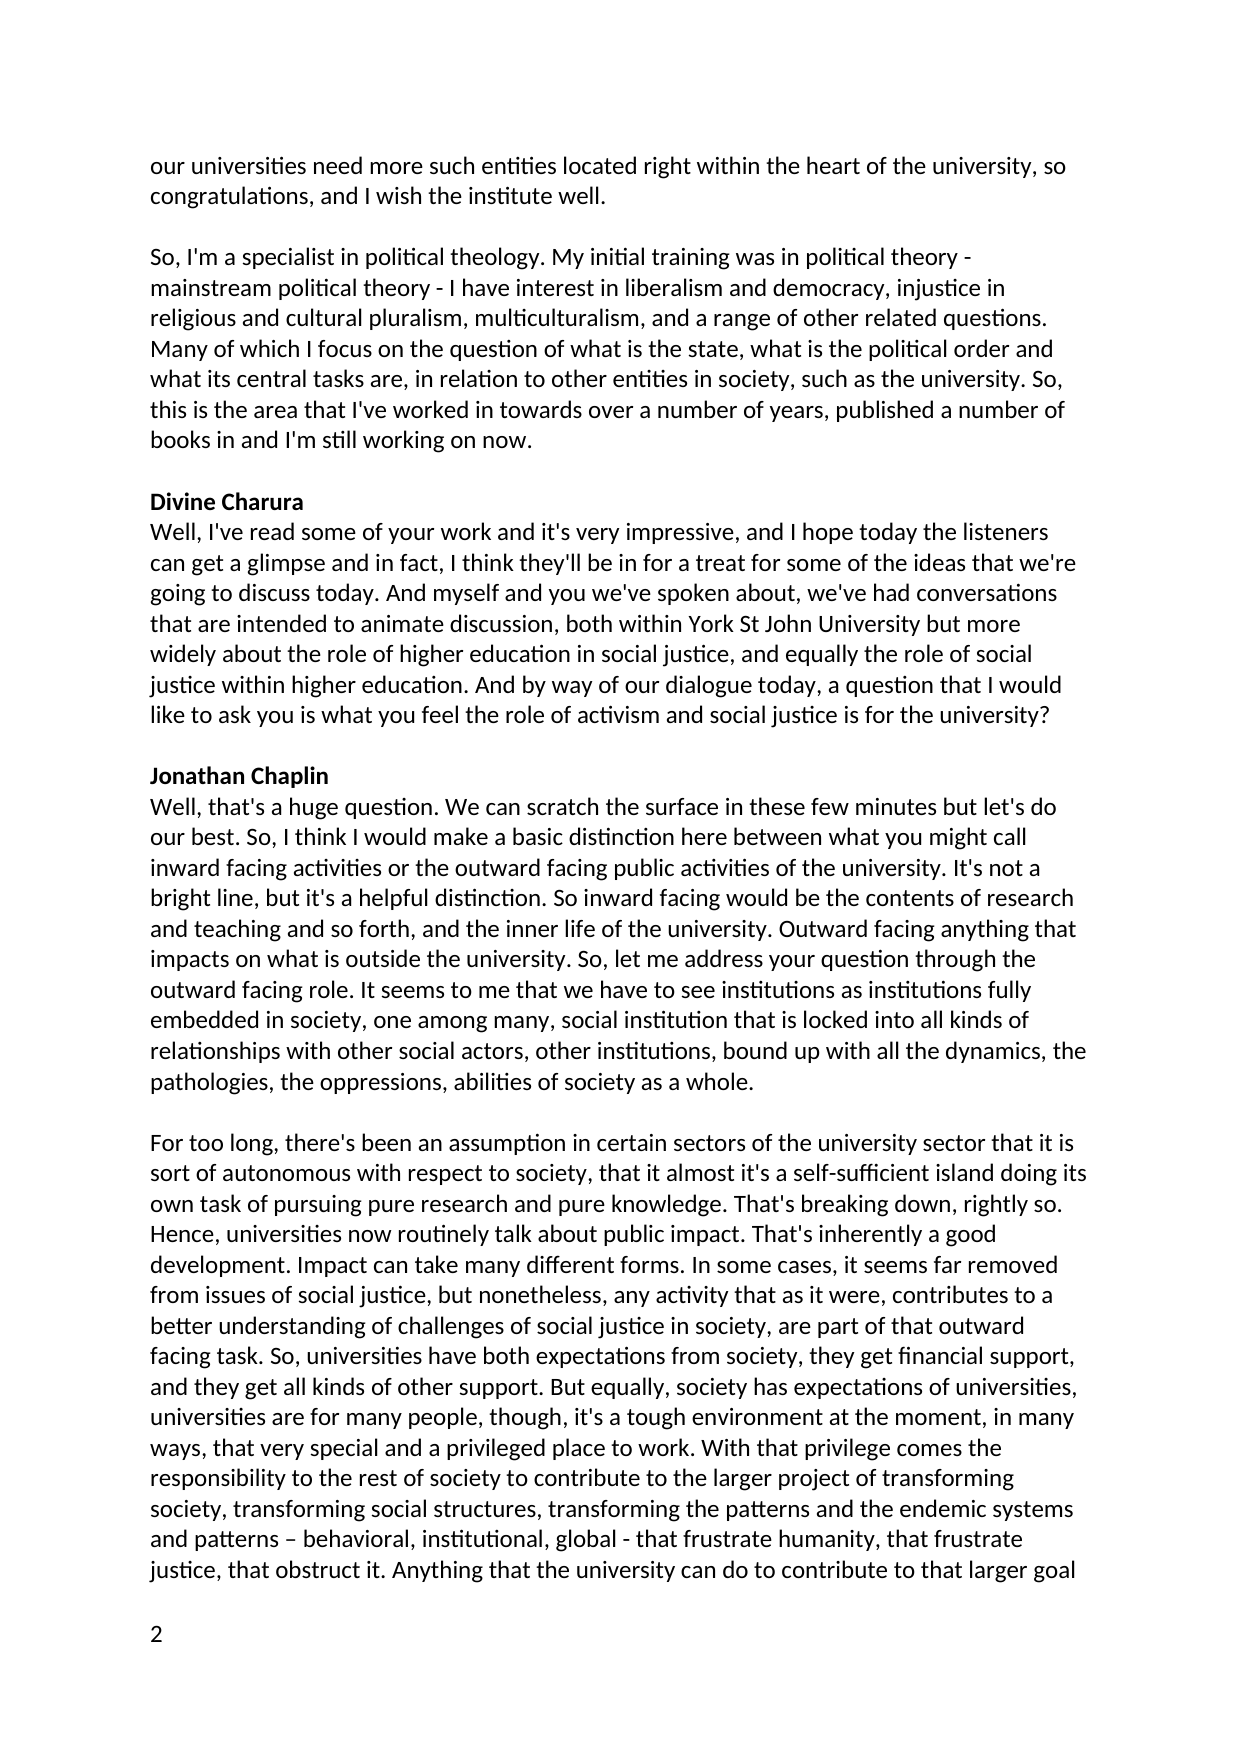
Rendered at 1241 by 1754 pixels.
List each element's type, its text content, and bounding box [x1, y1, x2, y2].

text Divine Charura [150, 486, 1090, 516]
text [150, 1127, 1090, 1584]
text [150, 150, 1090, 211]
text Jonathan Chaplin [150, 760, 1090, 791]
text So, I'm a specialist in political theology. My initial training was in political theory - mainstream political theory - I have interest in liberalism and democracy, injustice in religious and cultural pluralism, multiculturalism, and a range of other related questions. Many of which I focus on the question of what is the state, what is the political order and what its central tasks are, in relation to other entities in society, such as the university. So, this is the area that I've worked in towards over a number of years, published a number of books in and I'm still working on now. [150, 242, 1090, 455]
text Well, I've read some of your work and it's very impressive, and I hope today the listeners can get a glimpse and in fact, I think they'll be in for a treat for some of the ideas that we're going to discuss today. And myself and you we've spoken about, we've had conversations that are intended to animate discussion, both within York St John University but more widely about the role of higher education in social justice, and equally the role of social justice within higher education. And by way of our dialogue today, a question that I would like to ask you is what you feel the role of activism and social justice is for the university? [150, 516, 1090, 730]
text Well, that's a huge question. We can scratch the surface in these few minutes but let's do our best. So, I think I would make a basic distinction here between what you might call inward facing activities or the outward facing public activities of the university. It's not a bright line, but it's a helpful distinction. So inward facing would be the contents of research and teaching and so forth, and the inner life of the university. Outward facing anything that impacts on what is outside the university. So, let me address your question through the outward facing role. It seems to me that we have to see institutions as institutions fully embedded in society, one among many, social institution that is locked into all kinds of relationships with other social actors, other institutions, bound up with all the dynamics, the pathologies, the oppressions, abilities of society as a whole. [150, 791, 1090, 1096]
